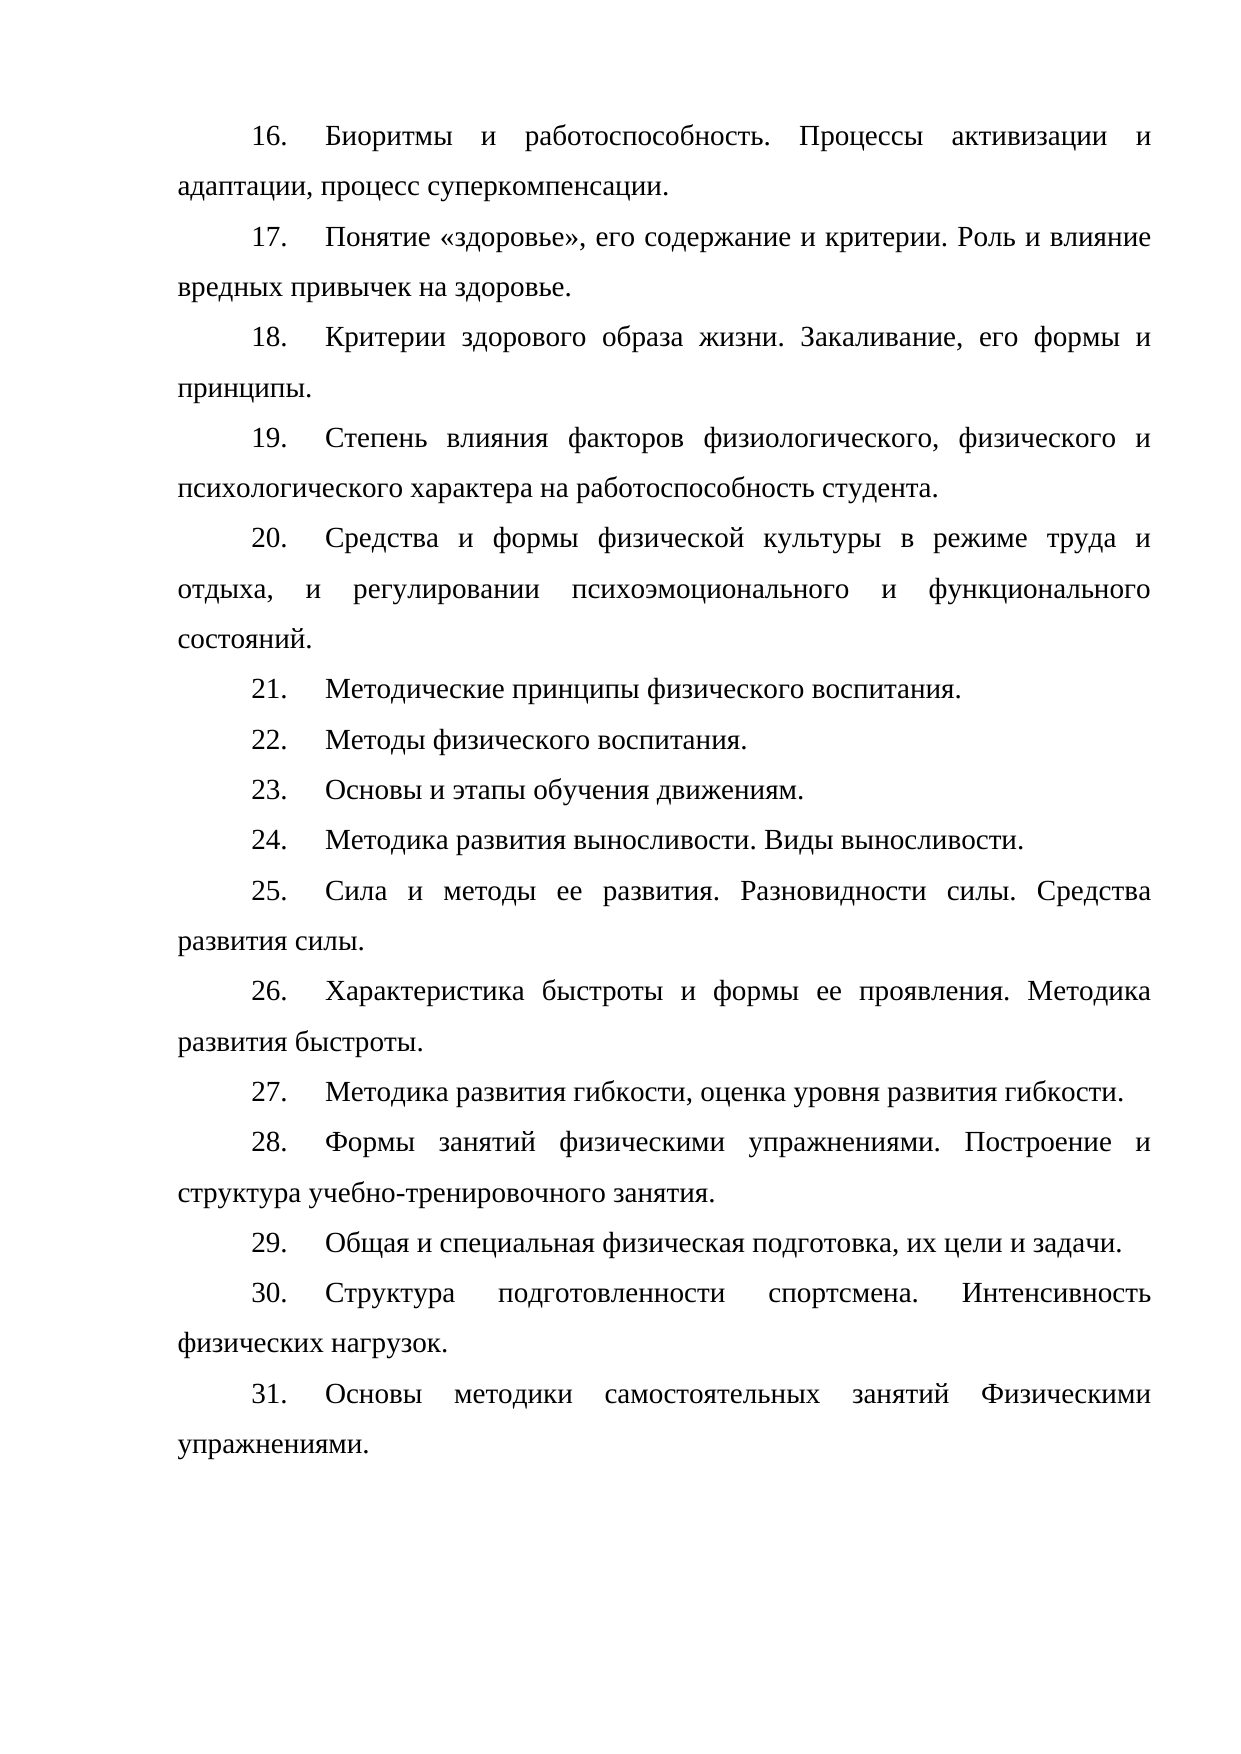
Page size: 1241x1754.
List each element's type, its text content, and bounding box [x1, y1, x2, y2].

list Степень влияния факторов физиологического, физического и психологического характера на работоспособность студента. [177, 420, 1152, 504]
list Методы физического воспитания. [177, 722, 1152, 755]
list Основы методики самостоятельных занятий Физическими упражнениями. [177, 1376, 1152, 1460]
list Методика развития гибкости, оценка уровня развития гибкости. [177, 1074, 1152, 1108]
list Методические принципы физического воспитания. [177, 672, 1152, 705]
list Формы занятий физическими упражнениями. Построение и структура учебно-тренировочного занятия. [177, 1124, 1152, 1208]
list Сила и методы ее развития. Разновидности силы. Средства развития силы. [177, 873, 1152, 957]
list Структура подготовленности спортсмена. Интенсивность физических нагрузок. [177, 1275, 1152, 1359]
list Методика развития выносливости. Виды выносливости. [177, 822, 1152, 856]
list Критерии здорового образа жизни. Закаливание, его формы и принципы. [177, 319, 1152, 403]
list Понятие «здоровье», его содержание и критерии. Роль и влияние вредных привычек на здоровье. [177, 219, 1152, 303]
list Основы и этапы обучения движениям. [177, 772, 1152, 806]
list Общая и специальная физическая подготовка, их цели и задачи. [177, 1225, 1152, 1258]
list Характеристика быстроты и формы ее проявления. Методика развития быстроты. [177, 973, 1152, 1057]
list Средства и формы физической культуры в режиме труда и отдыха, и регулировании психоэмоционального и функционального состояний. [177, 521, 1152, 655]
list Биоритмы и работоспособность. Процессы активизации и адаптации, процесс суперкомпенсации. [177, 118, 1152, 202]
